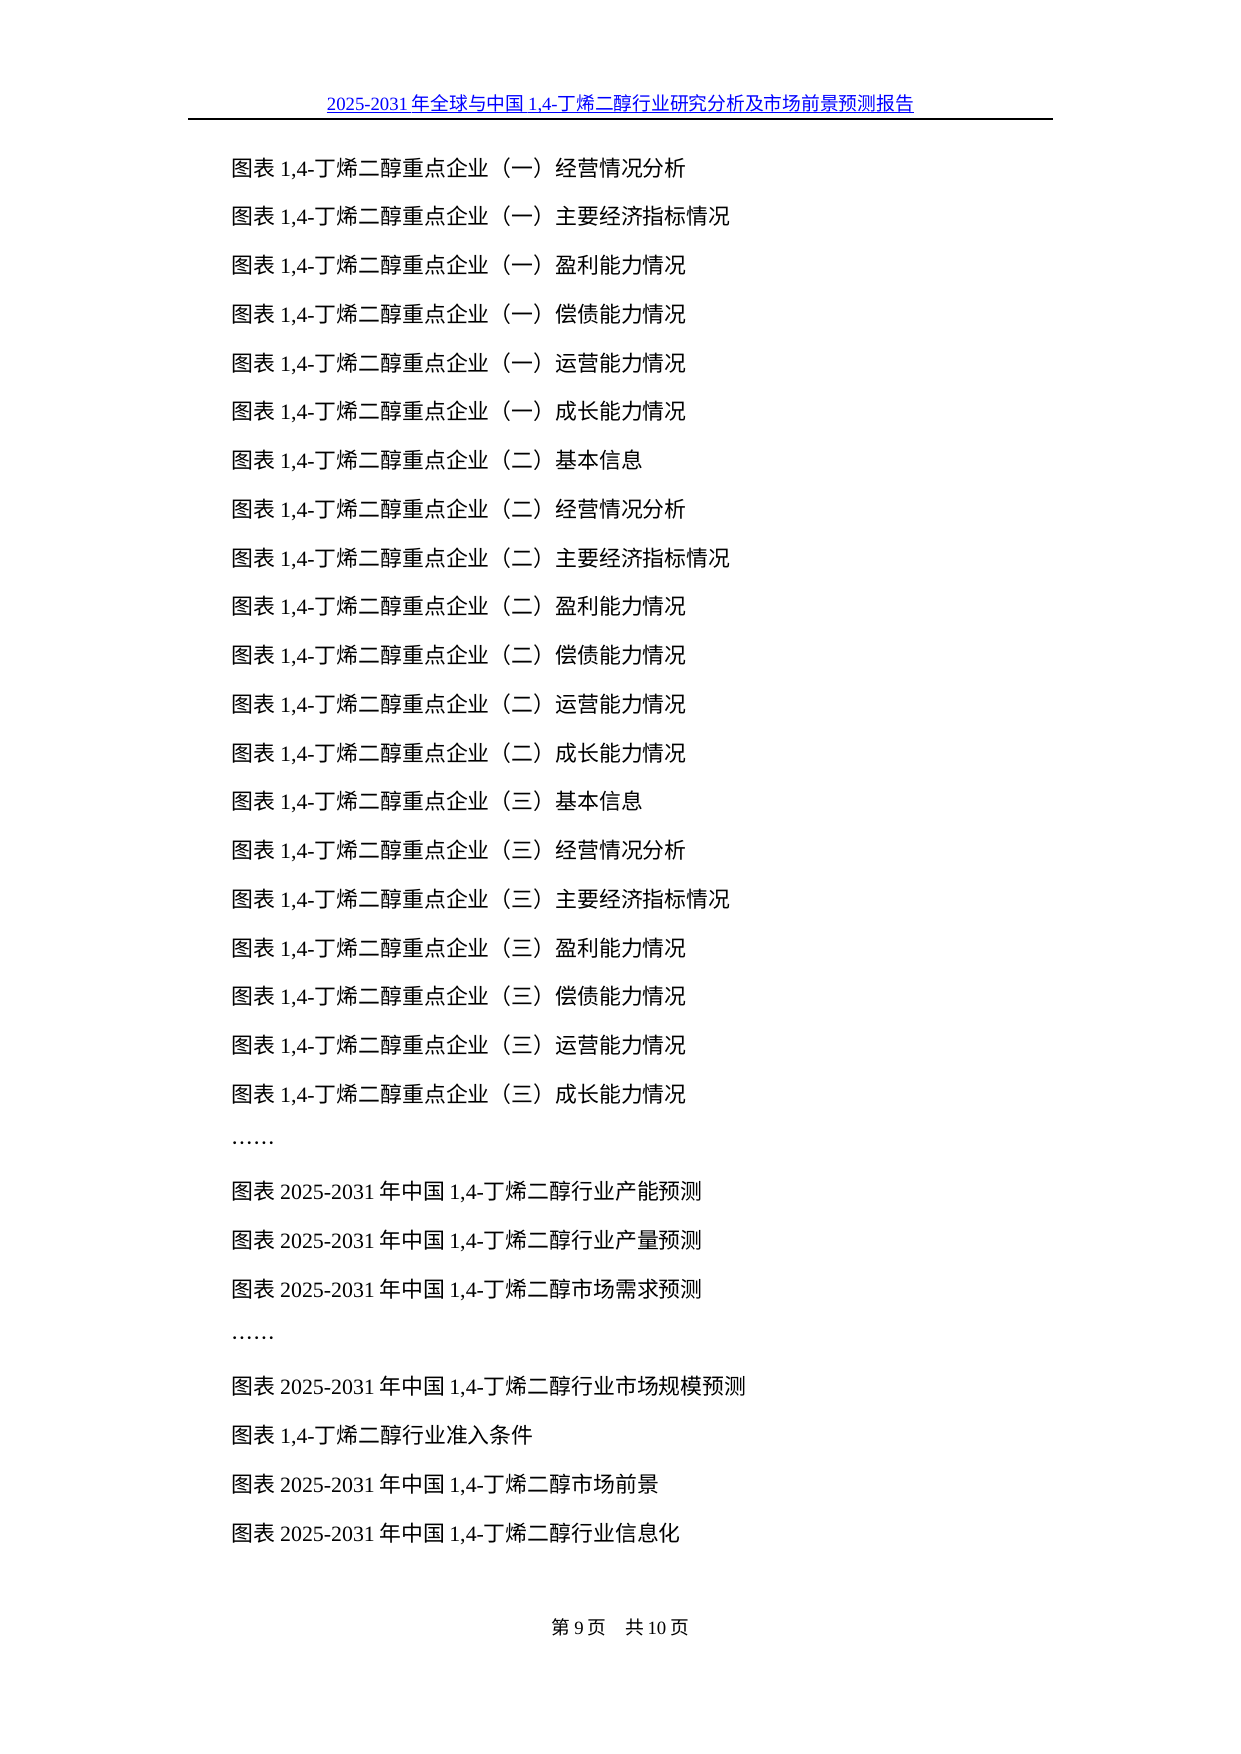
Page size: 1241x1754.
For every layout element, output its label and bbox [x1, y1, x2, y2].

text [187, 150, 1053, 1548]
